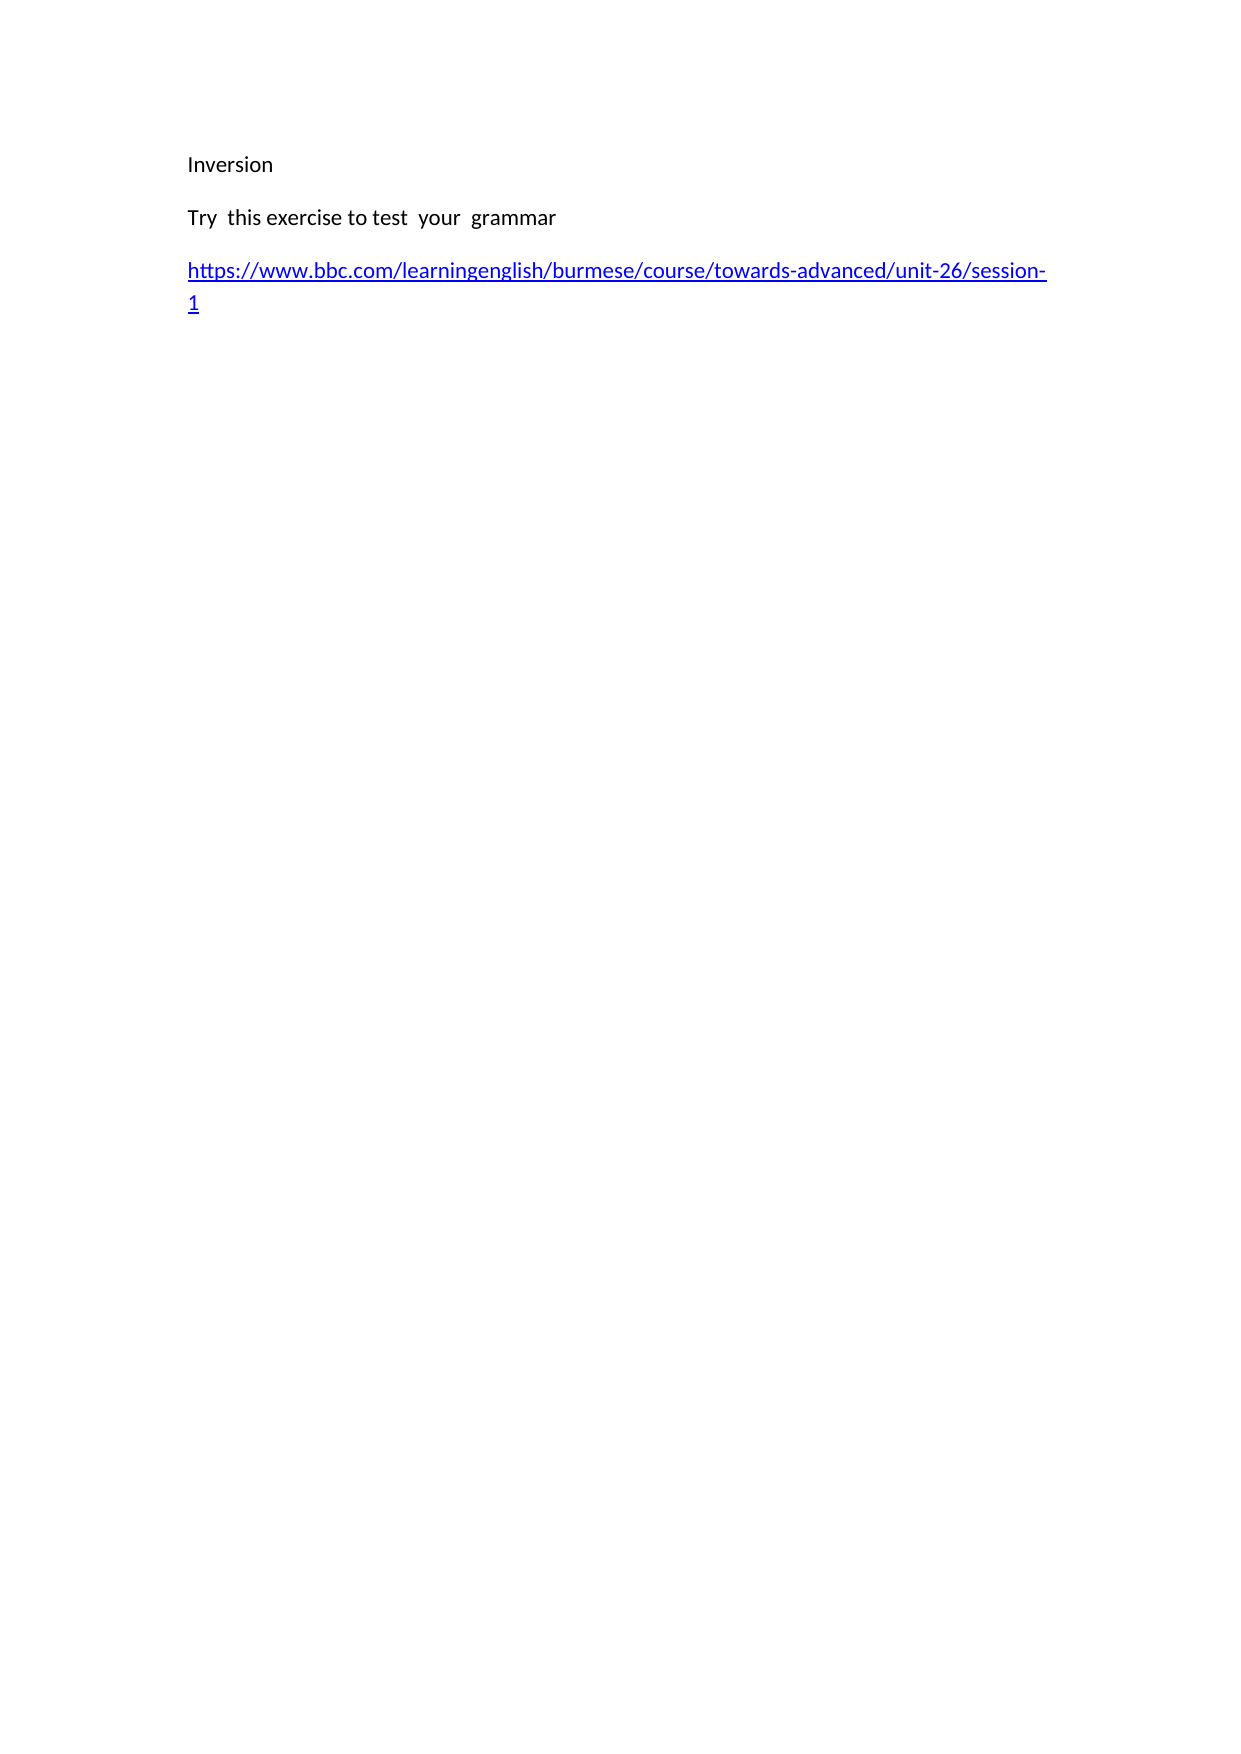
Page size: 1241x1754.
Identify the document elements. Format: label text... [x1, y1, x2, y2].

text Inversion [187, 150, 1053, 178]
text Try this exercise to test your grammar [187, 203, 1053, 231]
text https://www.bbc.com/learningenglish/burmese/course/towards-advanced/unit-26/session-1 [187, 256, 1053, 316]
